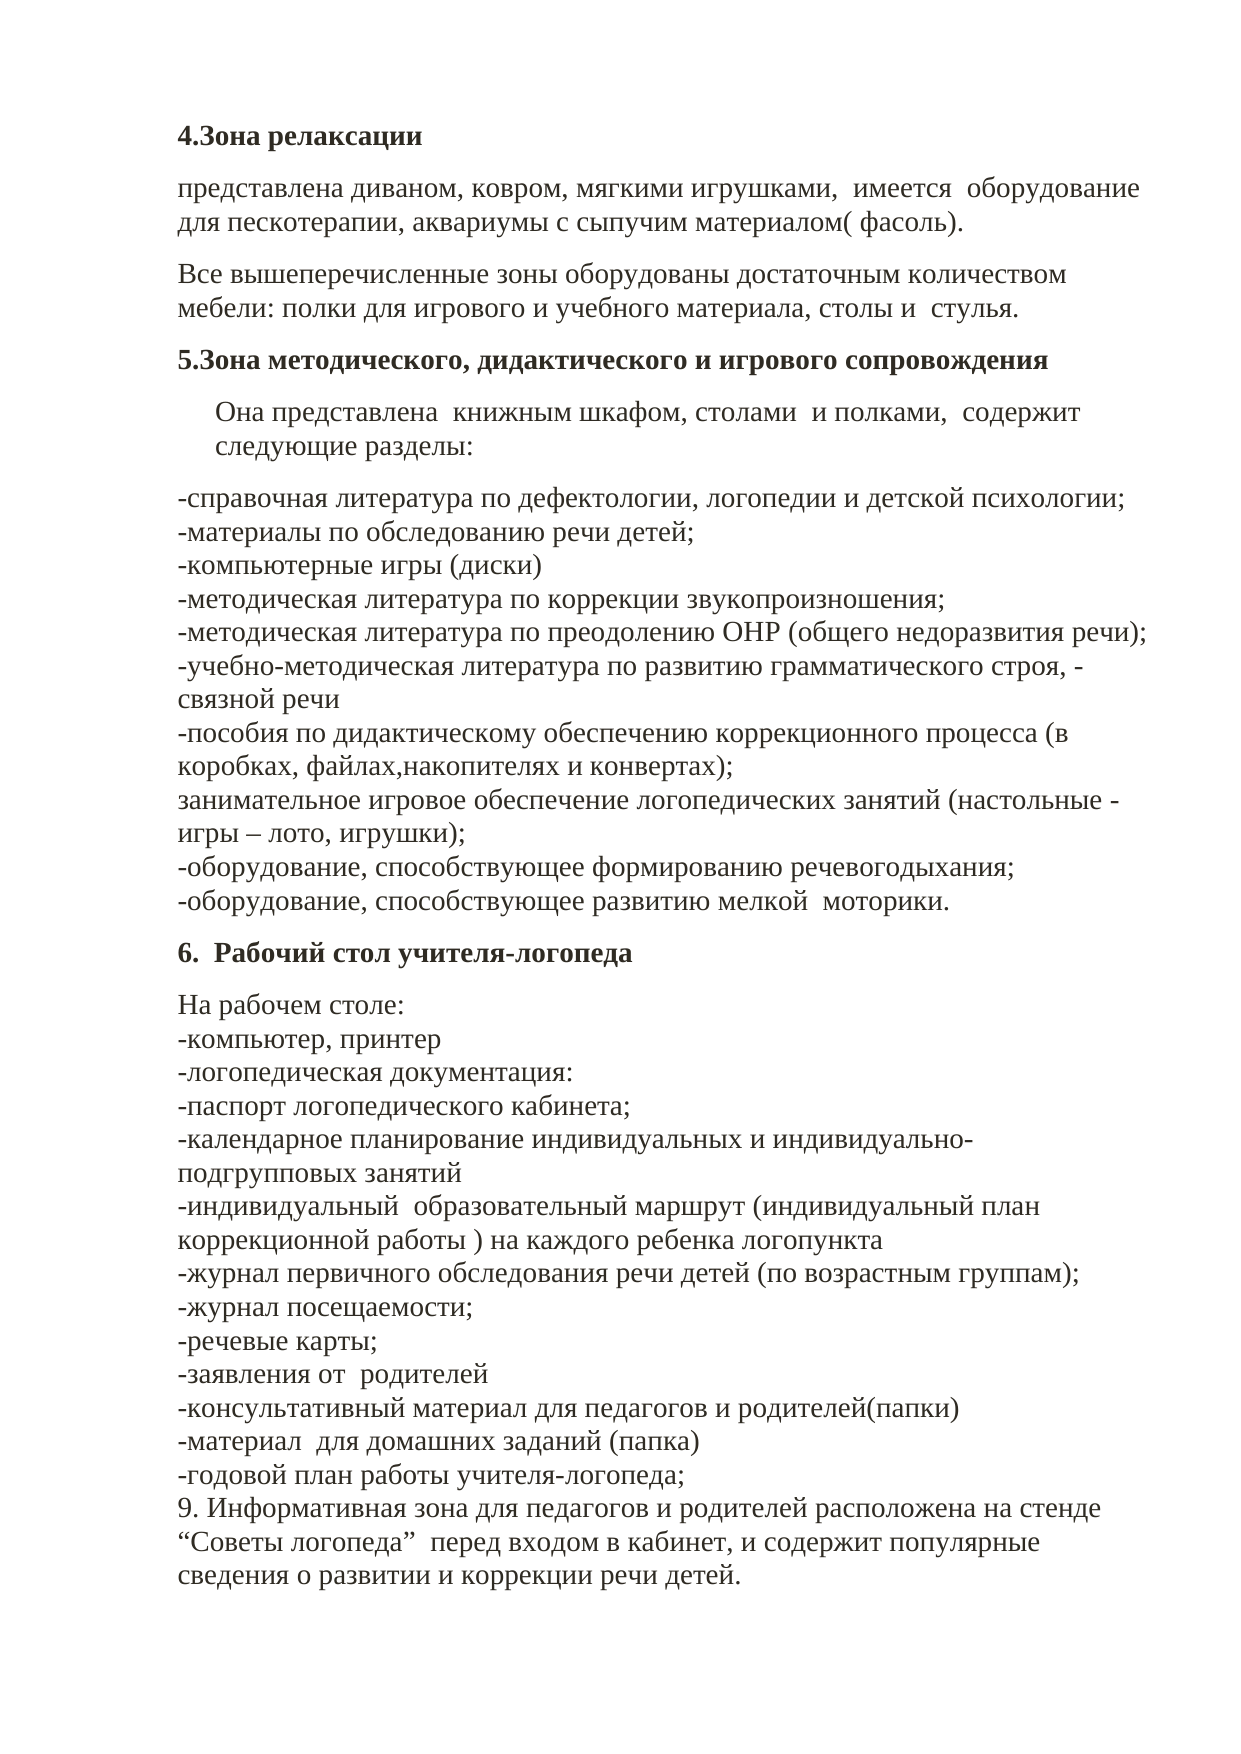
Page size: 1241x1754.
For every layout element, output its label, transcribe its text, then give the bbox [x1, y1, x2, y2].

text -материал для домашних заданий (папка) [177, 1423, 1152, 1457]
text -годовой план работы учителя-логопеда; 9. Информативная зона для педагогов и родителей расположена на стенде “Советы логопеда” перед входом в кабинет, и содержит популярные сведения о развитии и коррекции речи детей. [177, 1457, 1152, 1591]
text Она представлена книжным шкафом, столами и полками, содержит следующие разделы: [215, 394, 1152, 461]
text -консультативный материал для педагогов и родителей(папки) [177, 1390, 1152, 1423]
text -компьютер, принтер [177, 1021, 1152, 1054]
text -компьютерные игры (диски) -методическая литература по коррекции звукопроизношения; -методическая литература по преодолению ОНР (общего недоразвития речи); -учебно-методическая литература по развитию грамматического строя, -связной речи -пособия по дидактическому обеспечению коррекционного процесса (в коробках, файлах,накопителях и конвертах); занимательное игровое обеспечение логопедических занятий (настольные -игры – лото, игрушки); -оборудование, способствующее формированию речевогодыхания; -оборудование, способствующее развитию мелкой моторики. [177, 547, 1152, 916]
text -справочная литература по дефектологии, логопедии и детской психологии; -материалы по обследованию речи детей; [177, 480, 1152, 547]
text представлена диваном, ковром, мягкими игрушками, имеется оборудование для пескотерапии, аквариумы с сыпучим материалом( фасоль). [177, 170, 1152, 237]
text -логопедическая документация: -паспорт логопедического кабинета; -календарное планирование индивидуальных и индивидуально- подгрупповых занятий -индивидуальный образовательный маршрут (индивидуальный план коррекционной работы ) на каждого ребенка логопункта -журнал первичного обследования речи детей (по возрастным группам); -журнал посещаемости; -речевые карты; -заявления от родителей [177, 1054, 1152, 1390]
text Все вышеперечисленные зоны оборудованы достаточным количеством мебели: полки для игрового и учебного материала, столы и стулья. [177, 256, 1152, 323]
text 6. Рабочий стол учителя-логопеда [177, 935, 1152, 968]
text На рабочем столе: [177, 987, 1152, 1021]
text 5.Зона методического, дидактического и игрового сопровождения [177, 342, 1152, 376]
text 4.Зона релаксации [177, 118, 1152, 152]
